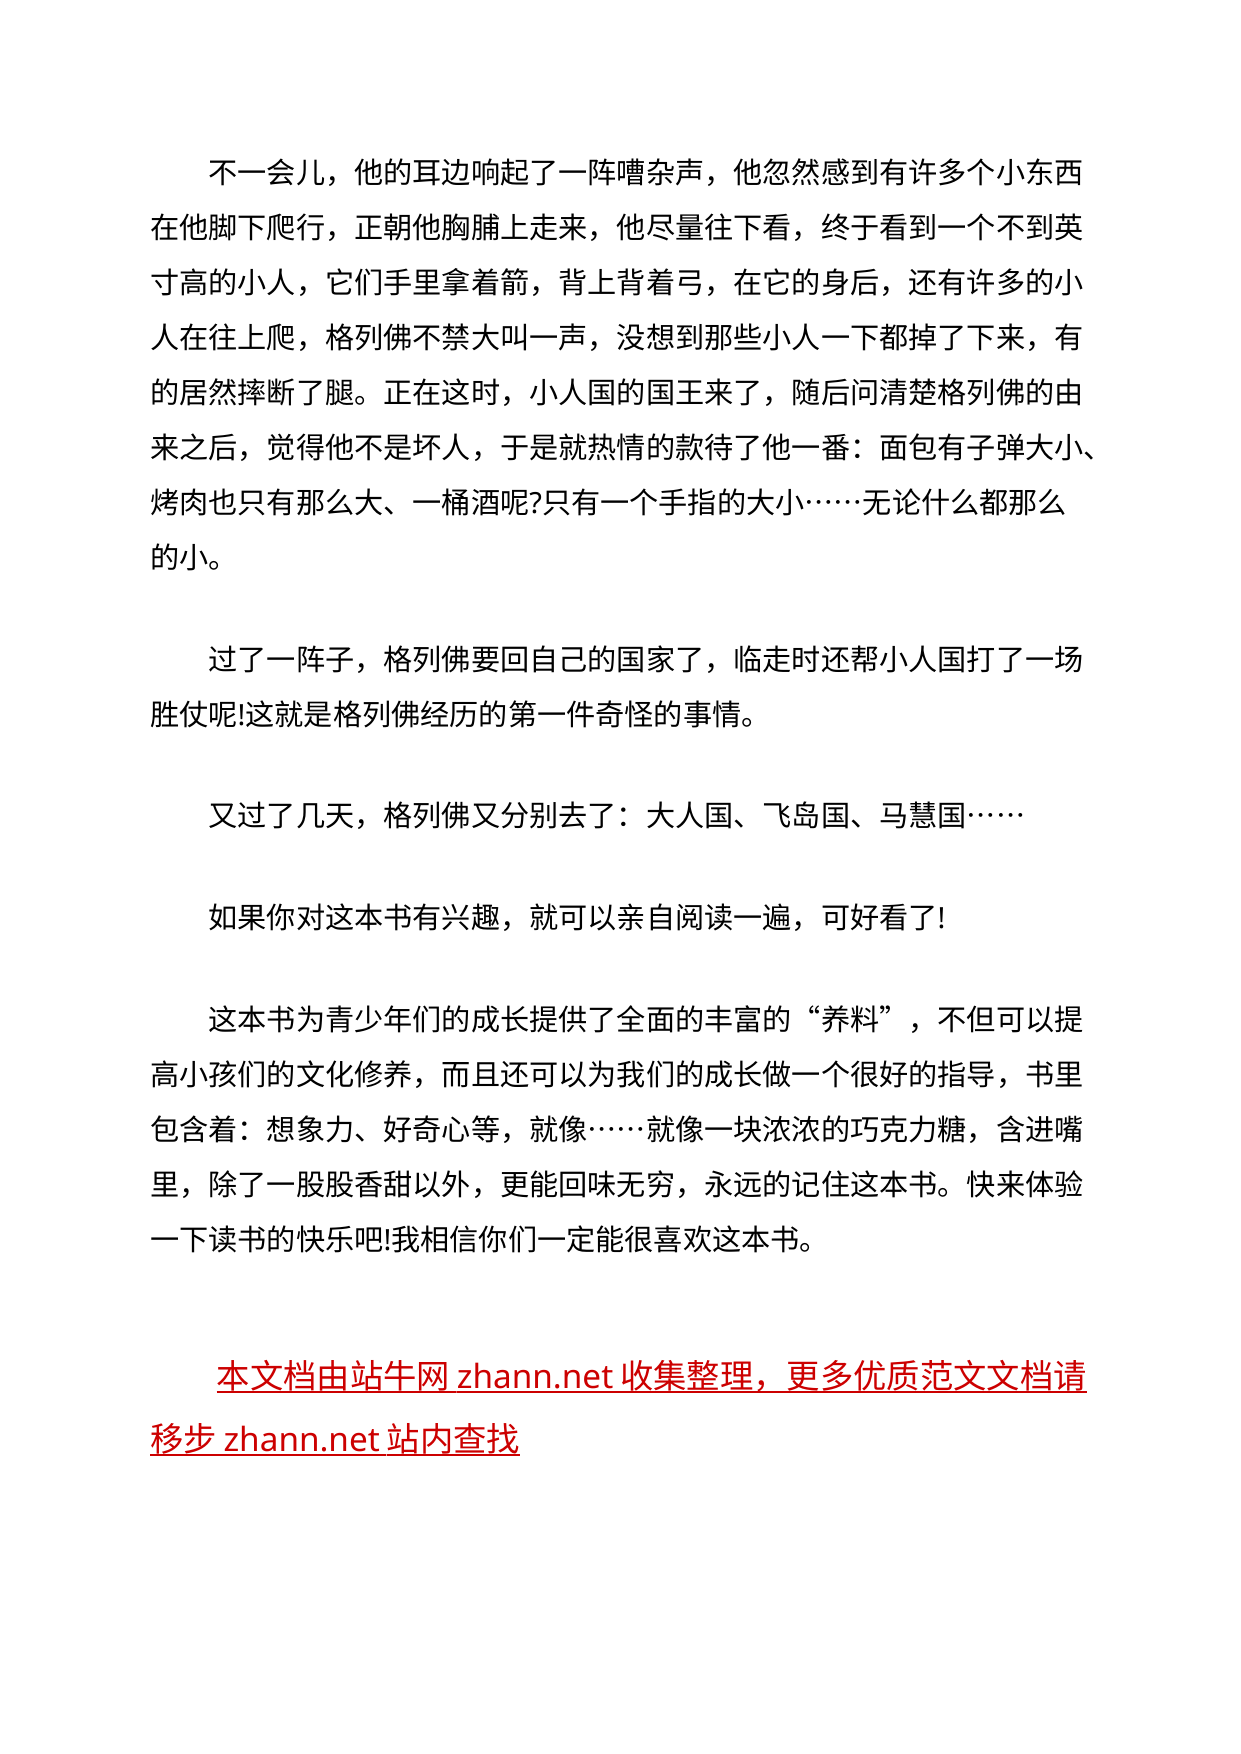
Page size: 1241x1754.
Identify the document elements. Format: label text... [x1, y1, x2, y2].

text 这本书为青少年们的成长提供了全面的丰富的“养料”，不但可以提高小孩们的文化修养，而且还可以为我们的成长做一个很好的指导，书里包含着：想象力、好奇心等，就像……就像一块浓浓的巧克力糖，含进嘴里，除了一股股香甜以外，更能回味无穷，永远的记住这本书。快来体验一下读书的快乐吧!我相信你们一定能很喜欢这本书。 [150, 997, 1090, 1259]
text 不一会儿，他的耳边响起了一阵嘈杂声，他忽然感到有许多个小东西在他脚下爬行，正朝他胸脯上走来，他尽量往下看，终于看到一个不到英寸高的小人，它们手里拿着箭，背上背着弓，在它的身后，还有许多的小人在往上爬，格列佛不禁大叫一声，没想到那些小人一下都掉了下来，有的居然摔断了腿。正在这时，小人国的国王来了，随后问清楚格列佛的由来之后，觉得他不是坏人，于是就热情的款待了他一番：面包有子弹大小、烤肉也只有那么大、一桶酒呢?只有一个手指的大小……无论什么都那么的小。 [150, 150, 1090, 577]
text 如果你对这本书有兴趣，就可以亲自阅读一遍，可好看了! [150, 895, 1090, 937]
text 又过了几天，格列佛又分别去了：大人国、飞岛国、马慧国…… [150, 793, 1090, 835]
text 过了一阵子，格列佛要回自己的国家了，临走时还帮小人国打了一场胜仗呢!这就是格列佛经历的第一件奇怪的事情。 [150, 636, 1090, 733]
text 本文档由站牛网zhann.net收集整理，更多优质范文文档请移步zhann.net站内查找 [150, 1349, 1090, 1461]
